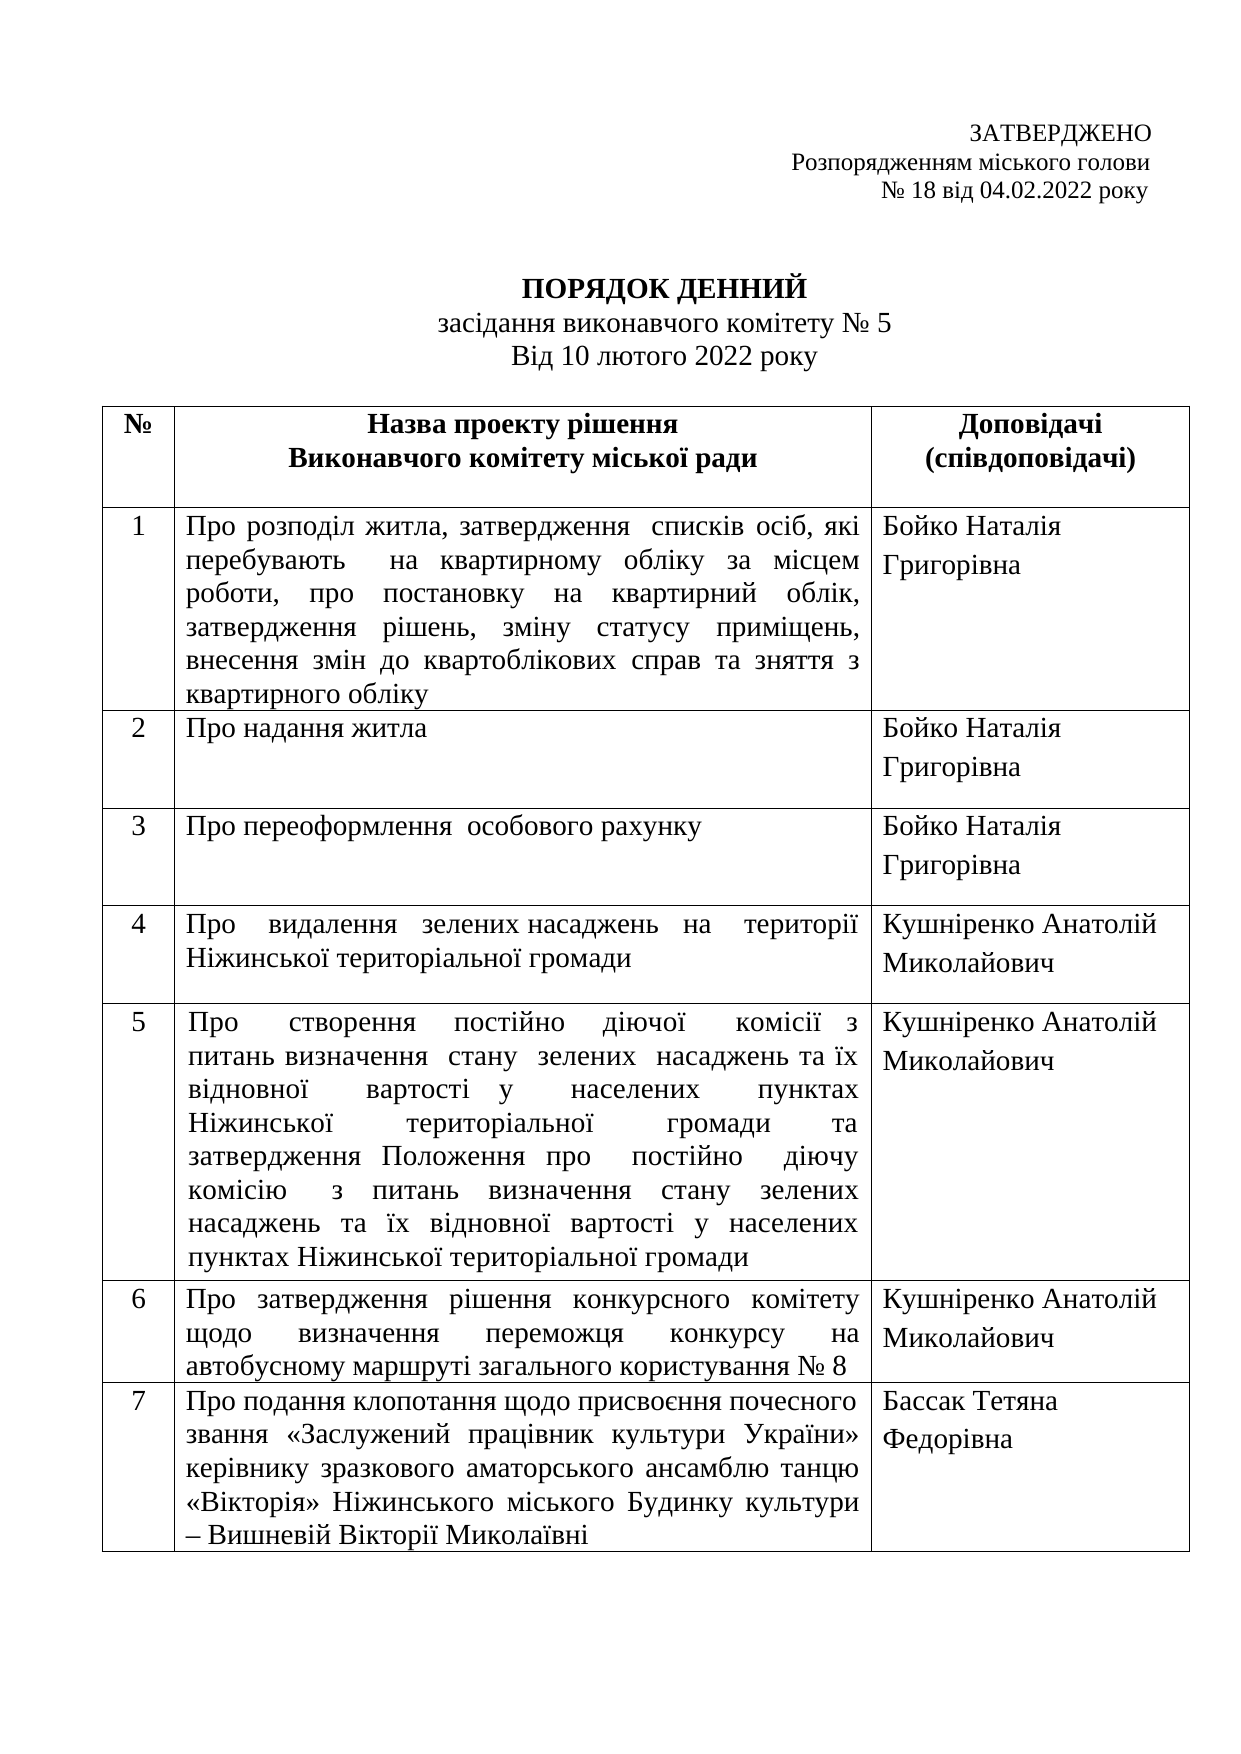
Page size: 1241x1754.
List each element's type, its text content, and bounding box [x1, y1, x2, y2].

table_header Назва проекту рішення Виконавчого комітету міської ради [175, 407, 871, 507]
text Від 10 лютого 2022 року [177, 338, 1152, 372]
table_header Доповідачі (співдоповідачі) [872, 407, 1189, 507]
text засідання виконавчого комітету № 5 [177, 305, 1152, 338]
table_cell Про затвердження рішення конкурсного комітету щодо визначення переможця конкурсу на автобусному маршруті загального користування № 8 [175, 1281, 871, 1382]
table_cell Про подання клопотання щодо присвоєння почесного звання «Заслужений працівник культури України» керівнику зразкового аматорського ансамблю танцю «Вікторія» Ніжинського міського Будинку культури – Вишневій Вікторії Миколаївні [175, 1383, 871, 1551]
table_cell Про видалення зелених насаджень на території Ніжинської територіальної громади [175, 906, 871, 1003]
table_cell Кушніренко Анатолій Миколайович [872, 906, 1189, 1003]
text № 18 від 04.02.2022 року [177, 176, 1152, 204]
table_cell Бассак Тетяна Федорівна [872, 1383, 1189, 1551]
table_cell Кушніренко Анатолій Миколайович [872, 1004, 1189, 1280]
table_cell Про розподіл житла, затвердження списків осіб, які перебувають на квартирному обліку за місцем роботи, про постановку на квартирний облік, затвердження рішень, зміну статусу приміщень, внесення змін до квартоблікових справ та зняття з квартирного обліку [175, 508, 871, 709]
text Розпорядженням міського голови [177, 147, 1152, 176]
table_cell Про створення постійно діючої комісії з питань визначення стану зелених насаджень та їх відновної вартості у населених пунктах Ніжинської територіальної громади та затвердження Положення про постійно діючу комісію з питань визначення стану зелених насаджень та їх відновної вартості у населених пунктах Ніжинської територіальної громади [175, 1004, 871, 1280]
table_cell 4 [103, 906, 174, 1003]
table_cell Про переоформлення особового рахунку [175, 809, 871, 905]
table_header № [103, 407, 174, 507]
table_cell Кушніренко Анатолій Миколайович [872, 1281, 1189, 1382]
table_cell Бойко Наталія Григорівна [872, 508, 1189, 709]
table_cell 6 [103, 1281, 174, 1382]
text ПОРЯДОК ДЕННИЙ [177, 271, 1152, 305]
table_cell 7 [103, 1383, 174, 1551]
table_cell 3 [103, 809, 174, 905]
table_cell Бойко Наталія Григорівна [872, 809, 1189, 905]
table_cell Бойко Наталія Григорівна [872, 711, 1189, 807]
table_cell Про надання житла [175, 711, 871, 807]
table_cell 2 [103, 711, 174, 807]
text ЗАТВЕРДЖЕНО [177, 118, 1152, 147]
table_cell 1 [103, 508, 174, 709]
table_cell 5 [103, 1004, 174, 1280]
